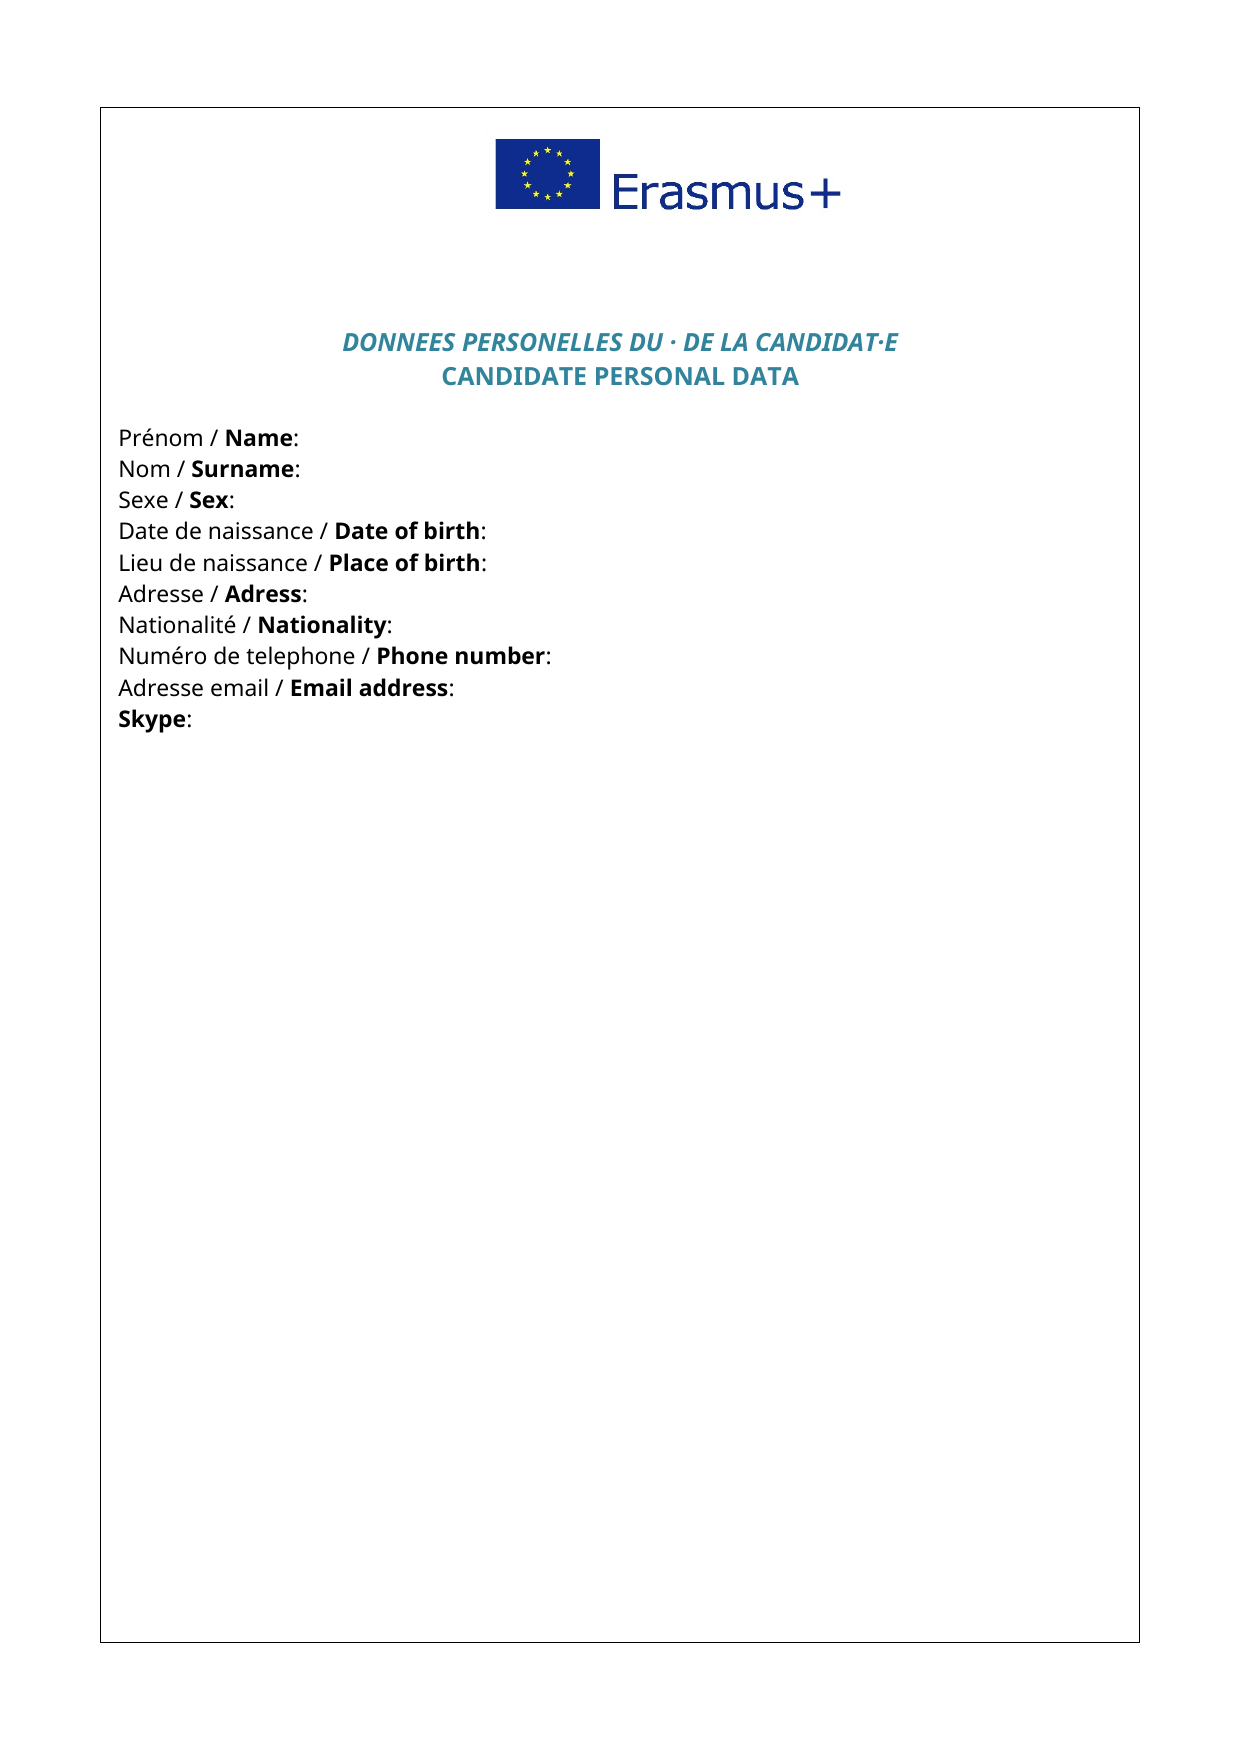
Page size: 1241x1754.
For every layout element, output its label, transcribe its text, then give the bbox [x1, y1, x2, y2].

subtitle Lieu de naissance / Place of birth: [118, 546, 1122, 578]
text Sexe / Sex: [118, 484, 1122, 515]
text Skype: [118, 703, 1122, 734]
picture [476, 118, 860, 229]
text Adresse email / Email address: [118, 671, 1122, 703]
subtitle Adresse / Adress: [118, 578, 1122, 609]
text Numéro de telephone / Phone number: [118, 640, 1122, 671]
subtitle Date de naissance / Date of birth: [118, 515, 1122, 546]
subtitle Nom / Surname: [118, 453, 1122, 484]
subtitle Prénom / Name: [118, 421, 1122, 453]
text CANDIDATE PERSONAL DATA [118, 359, 1122, 393]
text DONNEES PERSONELLES DU · DE LA CANDIDAT·E [118, 325, 1122, 359]
text Nationalité / Nationality: [118, 609, 1122, 640]
